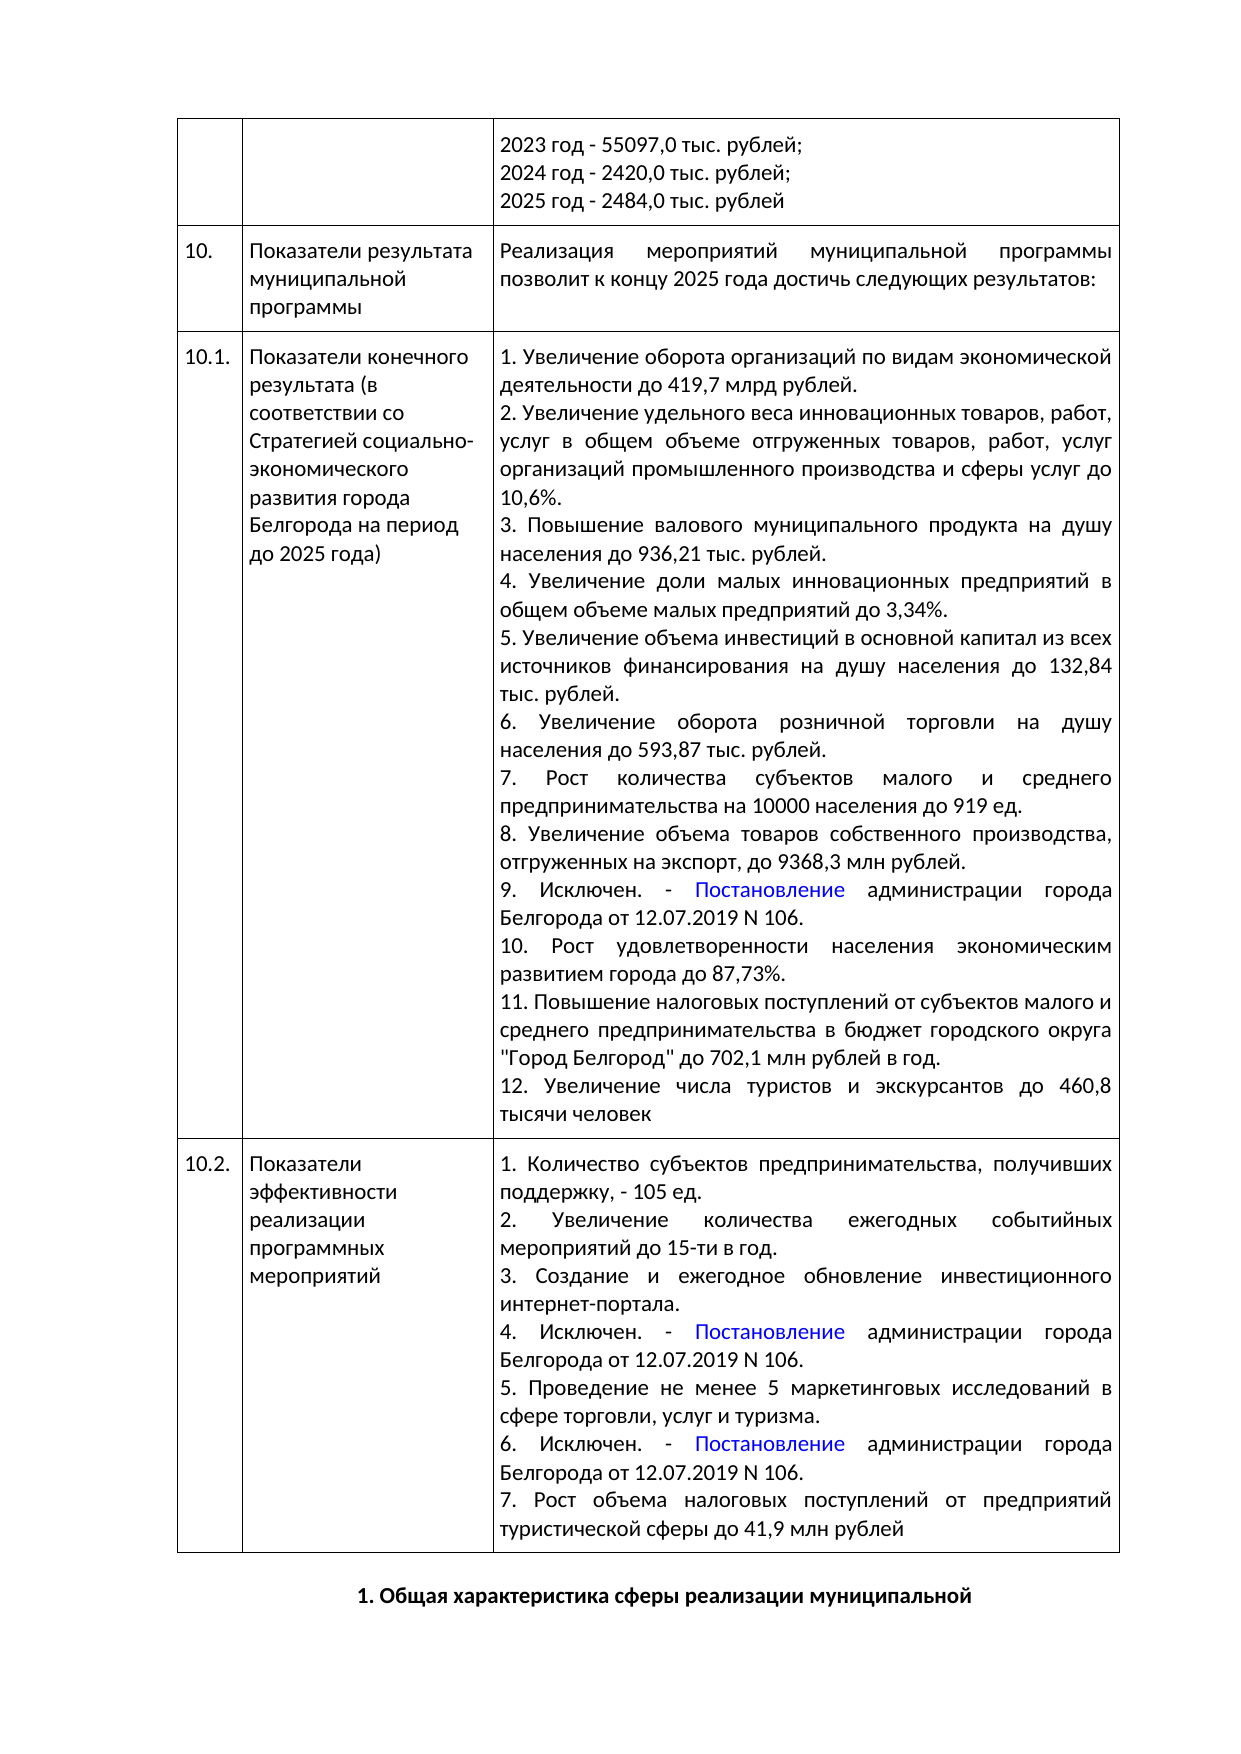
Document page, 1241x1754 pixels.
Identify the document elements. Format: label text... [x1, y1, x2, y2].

title 1. Общая характеристика сферы реализации муниципальной [177, 1581, 1152, 1609]
table_cell Показатели эффективности реализации программных мероприятий [243, 1139, 493, 1552]
table_cell Реализация мероприятий муниципальной программы позволит к концу 2025 года достичь следующих результатов: [494, 226, 1119, 331]
table_cell Показатели конечного результата (в соответствии со Стратегией социально-экономического развития города Белгорода на период до 2025 года) [243, 332, 493, 1138]
table_cell 9. [178, 119, 242, 224]
table_cell 10.2. [178, 1139, 242, 1552]
table_cell Показатели результата муниципальной программы [243, 226, 493, 331]
table_cell 1. Увеличение оборота организаций по видам экономической деятельности до 419,7 млрд рублей. 2. Увеличение удельного веса инновационных товаров, работ, услуг в общем объеме отгруженных товаров, работ, услуг организаций промышленного производства и сферы услуг до 10,6%. 3. Повышение валового муниципального продукта на душу населения до 936,21 тыс. рублей. 4. Увеличение доли малых инновационных предприятий в общем объеме малых предприятий до 3,34%. 5. Увеличение объема инвестиций в основной капитал из всех источников финансирования на душу населения до 132,84 тыс. рублей. 6. Увеличение оборота розничной торговли на душу населения до 593,87 тыс. рублей. 7. Рост количества субъектов малого и среднего предпринимательства на 10000 населения до 919 ед. 8. Увеличение объема товаров собственного производства, отгруженных на экспорт, до 9368,3 млн рублей. 9. Исключен. - Постановление администрации города Белгорода от 12.07.2019 N 106. 10. Рост удовлетворенности населения экономическим развитием города до 87,73%. 11. Повышение налоговых поступлений от субъектов малого и среднего предпринимательства в бюджет городского округа "Город Белгород" до 702,1 млн рублей в год. 12. Увеличение числа туристов и экскурсантов до 460,8 тысячи человек [494, 332, 1119, 1138]
table_cell 10. [178, 226, 242, 331]
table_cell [243, 119, 493, 224]
table_cell 10.1. [178, 332, 242, 1138]
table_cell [494, 119, 1119, 224]
table_cell 1. Количество субъектов предпринимательства, получивших поддержку, - 105 ед. 2. Увеличение количества ежегодных событийных мероприятий до 15-ти в год. 3. Создание и ежегодное обновление инвестиционного интернет-портала. 4. Исключен. - Постановление администрации города Белгорода от 12.07.2019 N 106. 5. Проведение не менее 5 маркетинговых исследований в сфере торговли, услуг и туризма. 6. Исключен. - Постановление администрации города Белгорода от 12.07.2019 N 106. 7. Рост объема налоговых поступлений от предприятий туристической сферы до 41,9 млн рублей [494, 1139, 1119, 1552]
